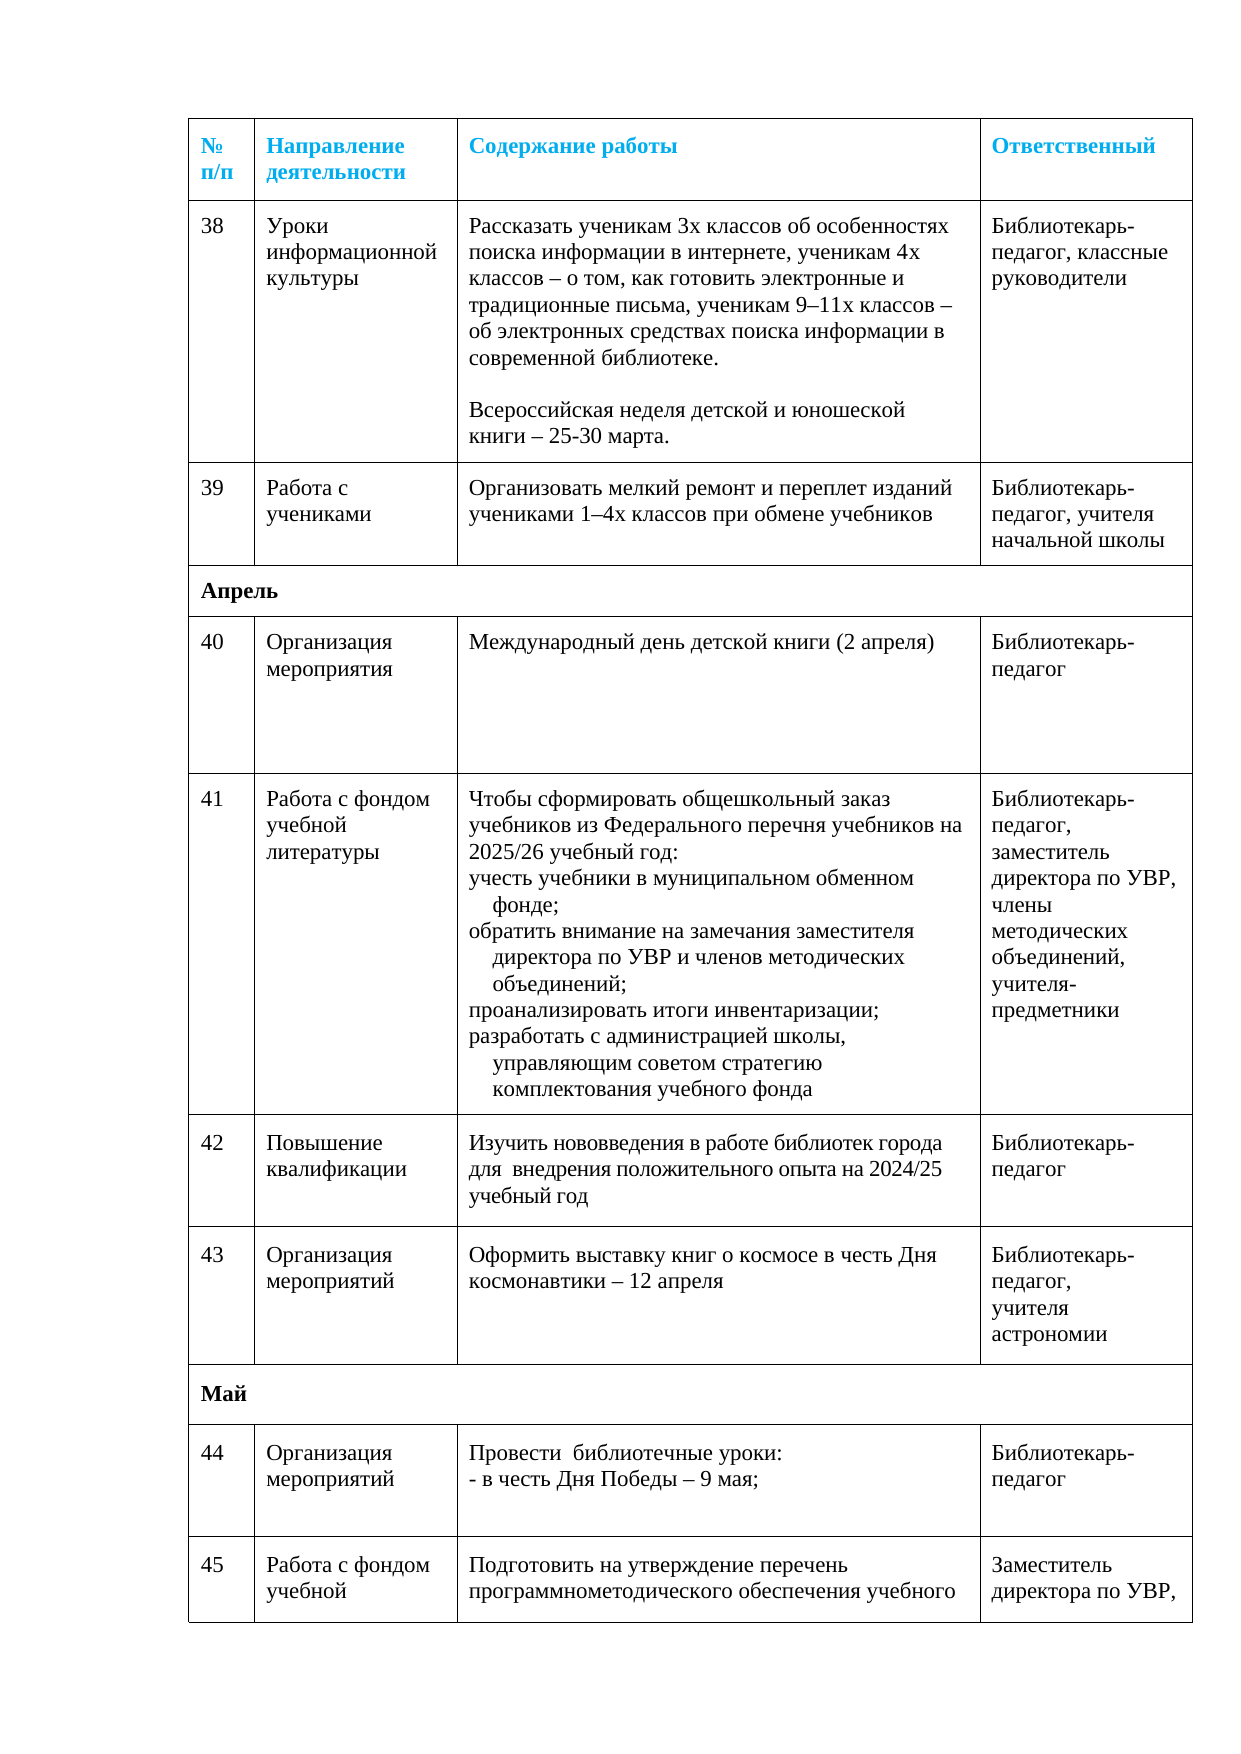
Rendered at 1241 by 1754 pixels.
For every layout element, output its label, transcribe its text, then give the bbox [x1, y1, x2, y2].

table_cell Организовать мелкий ремонт и переплет изданий учениками 1–4­х классов при обмене учебников [458, 463, 980, 565]
table_cell Организация мероприятий [255, 1425, 457, 1536]
table_cell Библиотекарь-педагог, учителя астрономии [981, 1227, 1192, 1364]
table_cell Библиотекарь-педагог, заместитель директора по УВР, члены методических объединений, учителя­предметники [981, 774, 1192, 1114]
table_cell Провести библиотечные уроки: - в честь Дня Победы – 9 мая; [458, 1425, 980, 1536]
table_cell Организация мероприятий [255, 1227, 457, 1364]
table_cell Чтобы сформировать общешкольный заказ учебников из Федерального перечня учебников на 2025/26 учебный год: учесть учебники в муниципальном обменном фонде; обратить внимание на замечания заместителя директора по УВР и членов методических объединений; проанализировать итоги инвентаризации; разработать с администрацией школы, управляющим советом стратегию комплектования учебного фонда [458, 774, 980, 1114]
table_header Ответственный [981, 119, 1192, 199]
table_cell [458, 1537, 980, 1622]
table_cell Библиотекарь-педагог, учителя начальной школы [981, 463, 1192, 565]
table_header Содержание работы [458, 119, 980, 199]
table_cell Оформить выставку книг о космосе в честь Дня космонавтики – 12 апреля [458, 1227, 980, 1364]
table_cell Работа с фондом учебной литературы [255, 1537, 457, 1622]
table_header Направление деятельности [255, 119, 457, 199]
table_cell Международный день детской книги (2 апреля) [458, 617, 980, 773]
table_cell 43 [189, 1227, 254, 1364]
table_cell 42 [189, 1115, 254, 1226]
table_cell Библиотекарь-педагог [981, 1425, 1192, 1536]
table_cell Работа с фондом учебной литературы [255, 774, 457, 1114]
table_cell Работа с учениками [255, 463, 457, 565]
table_cell Повышение квалификации [255, 1115, 457, 1226]
table_cell 38 [189, 201, 254, 461]
table_cell Организация мероприятия [255, 617, 457, 773]
table_cell Изучить нововведения в работе библиотек города для внедрения положительного опыта на 2024/25 учебный год [458, 1115, 980, 1226]
table_header № п/п [189, 119, 254, 199]
table_cell 39 [189, 463, 254, 565]
table_cell Библиотекарь-педагог [981, 617, 1192, 773]
table_cell 44 [189, 1425, 254, 1536]
table_cell Библиотекарь-педагог [981, 1115, 1192, 1226]
table_cell Рассказать ученикам 3­х классов об особенностях поиска информации в интернете, ученикам 4­х классов – о том, как готовить электронные и традиционные письма, ученикам 9–11­х классов – об электронных средствах поиска информации в современной библиотеке. Всероссийская неделя детской и юношеской книги – 25-30 марта. [458, 201, 980, 461]
table_cell 41 [189, 774, 254, 1114]
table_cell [981, 201, 1192, 461]
table_cell Апрель [189, 566, 1192, 616]
table_cell 45 [189, 1537, 254, 1622]
table_cell Уроки информационной культуры [255, 201, 457, 461]
table_cell 40 [189, 617, 254, 773]
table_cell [981, 1537, 1192, 1622]
table_cell Май [189, 1365, 1192, 1424]
